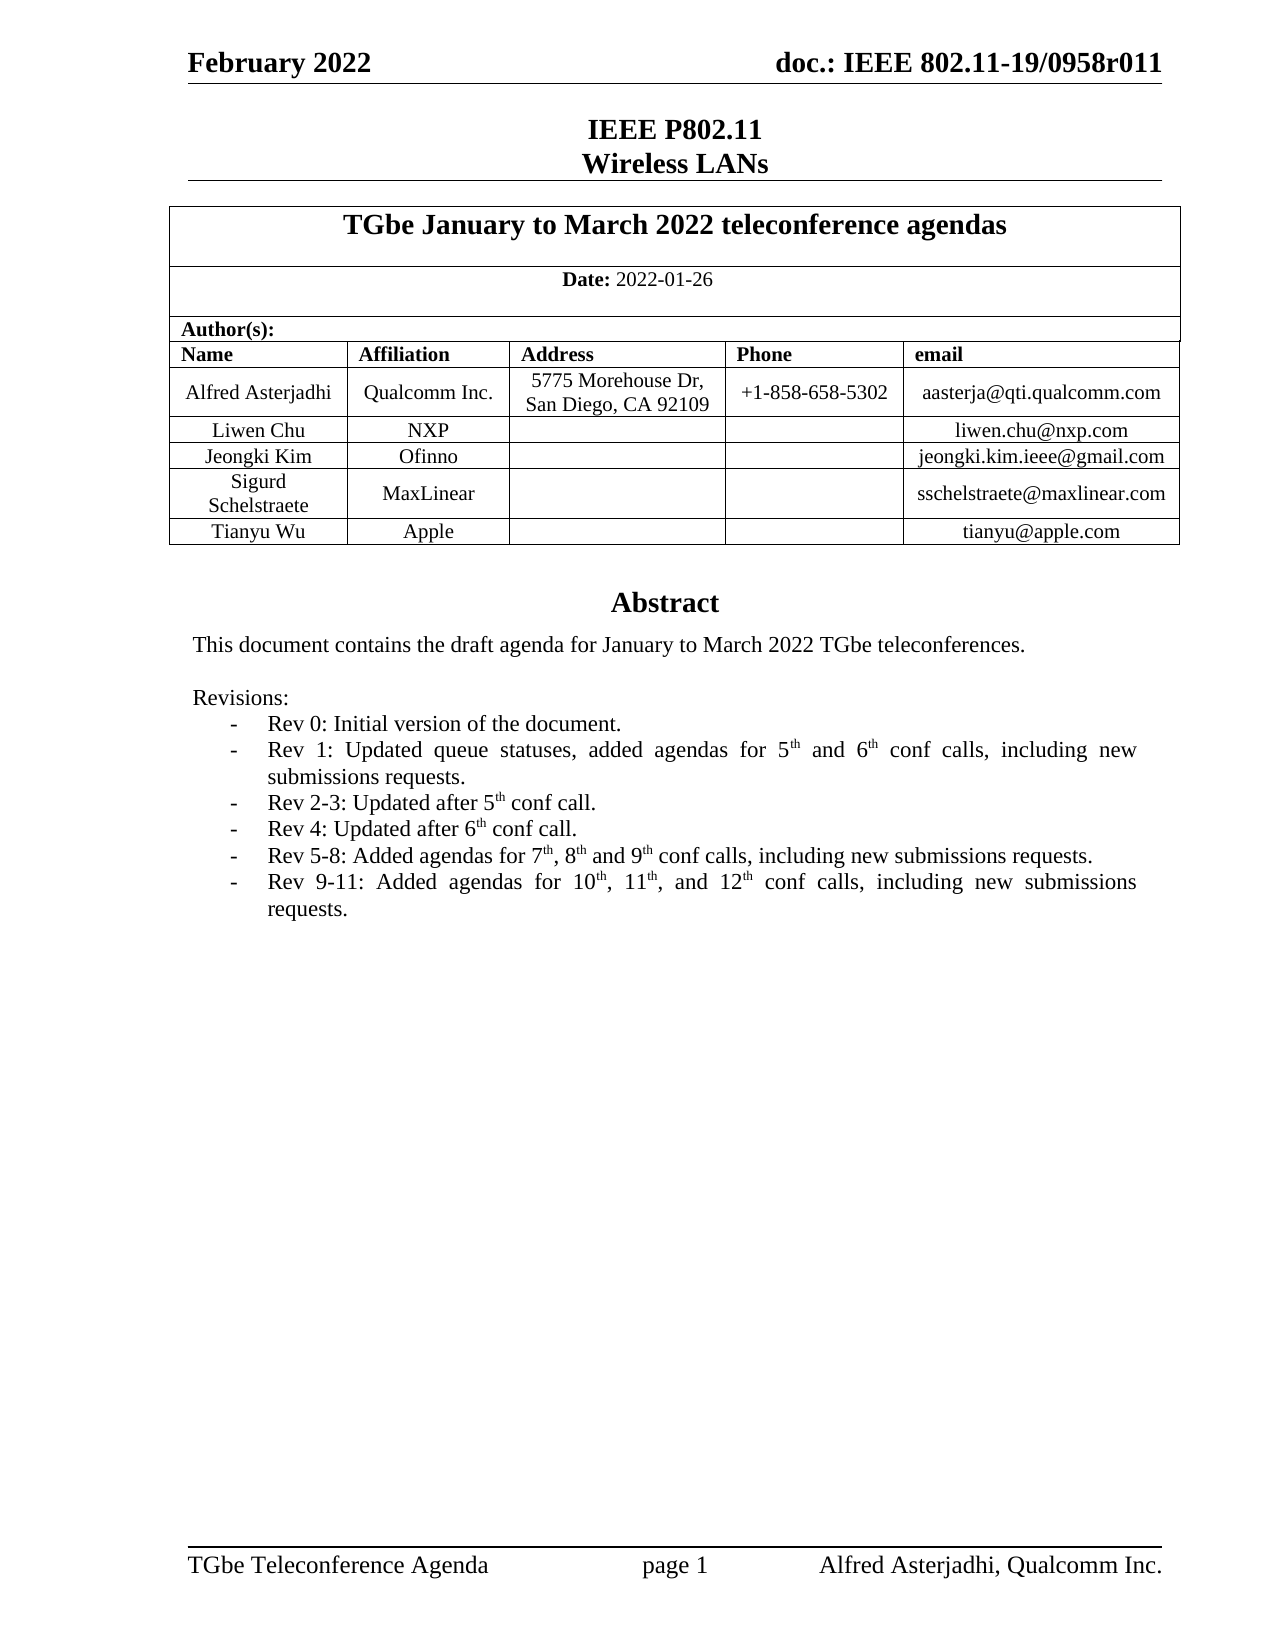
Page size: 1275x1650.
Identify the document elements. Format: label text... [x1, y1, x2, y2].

table_cell email [904, 342, 1179, 367]
table_cell Phone [726, 342, 903, 367]
table_cell Jeongki Kim [170, 443, 347, 468]
table_cell Apple [348, 519, 509, 543]
table_cell [510, 417, 725, 442]
table_cell Ofinno [348, 443, 509, 468]
table_cell Address [510, 342, 725, 367]
table_cell tianyu@apple.com [904, 519, 1179, 543]
table_cell [726, 417, 903, 442]
table_cell [510, 469, 725, 517]
table_cell [726, 519, 903, 543]
table_cell MaxLinear [348, 469, 509, 517]
table_cell jeongki.kim.ieee@gmail.com [904, 443, 1179, 468]
table_header TGbe January to March 2022 teleconference agendas [170, 207, 1180, 266]
table_cell Tianyu Wu [170, 519, 347, 543]
table_cell Qualcomm Inc. [348, 368, 509, 416]
table_cell +1-858-658-5302 [726, 368, 903, 416]
table_cell [726, 443, 903, 468]
table_cell [726, 469, 903, 517]
table_cell [510, 519, 725, 543]
table_cell aasterja@qti.qualcomm.com [904, 368, 1179, 416]
table_cell Author(s): [170, 317, 1180, 341]
text IEEE P802.11 Wireless LANs [187, 112, 1162, 181]
table_cell Sigurd Schelstraete [170, 469, 347, 517]
table_cell liwen.chu@nxp.com [904, 417, 1179, 442]
table_cell [510, 443, 725, 468]
table_cell NXP [348, 417, 509, 442]
table_cell 5775 Morehouse Dr, San Diego, CA 92109 [510, 368, 725, 416]
table_cell Alfred Asterjadhi [170, 368, 347, 416]
table_cell Date: 2022-01-26 [170, 267, 1180, 316]
table_cell Name [170, 342, 347, 367]
table_cell Liwen Chu [170, 417, 347, 442]
table_cell sschelstraete@maxlinear.com [904, 469, 1179, 517]
table_cell Affiliation [348, 342, 509, 367]
